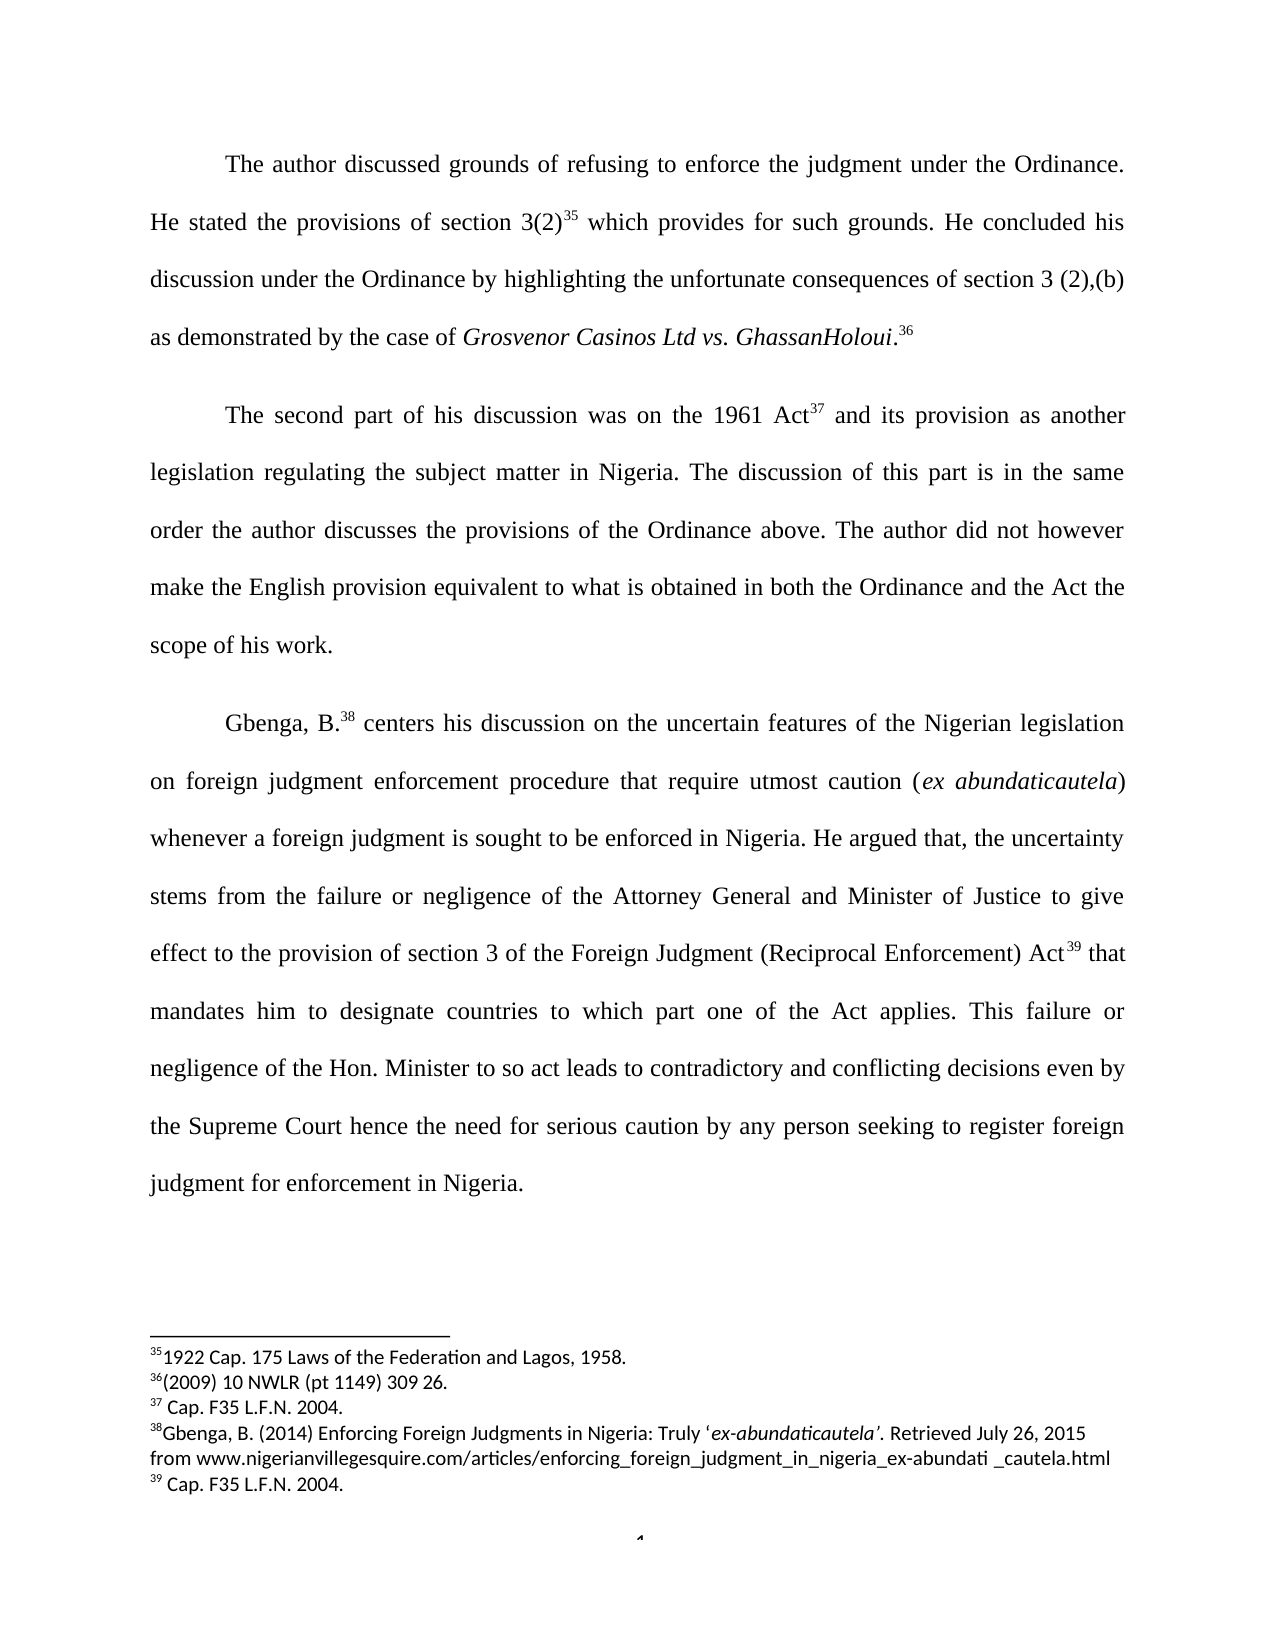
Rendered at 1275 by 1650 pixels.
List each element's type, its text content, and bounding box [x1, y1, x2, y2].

text The second part of his discussion was on the 1961 Act37 and its provision as another legislation regulating the subject matter in Nigeria. The discussion of this part is in the same order the author discusses the provisions of the Ordinance above. The author did not however make the English provision equivalent to what is obtained in both the Ordinance and the Act the scope of his work. [150, 400, 1126, 659]
text The author discussed grounds of refusing to enforce the judgment under the Ordinance. He stated the provisions of section 3(2)35 which provides for such grounds. He concluded his discussion under the Ordinance by highlighting the unfortunate consequences of section 3 (2),(b) as demonstrated by the case of Grosvenor Casinos Ltd vs. GhassanHoloui.36 [150, 149, 1125, 350]
text 351922 Cap. 175 Laws of the Federation and Lagos, 1958. [150, 1344, 1175, 1369]
text 38Gbenga, B. (2014) Enforcing Foreign Judgments in Nigeria: Truly ‘ex-abundaticautela’. Retrieved July 26, 2015 from www.nigerianvillegesquire.com/articles/enforcing_foreign_judgment_in_nigeria_ex-abundati _cautela.html 39 Cap. F35 L.F.N. 2004. [150, 1420, 1118, 1496]
text 36(2009) 10 NWLR (pt 1149) 309 26. [150, 1369, 1175, 1394]
text 37 Cap. F35 L.F.N. 2004. [150, 1394, 1175, 1420]
text Gbenga, B.38 centers his discussion on the uncertain features of the Nigerian legislation on foreign judgment enforcement procedure that require utmost caution (ex abundaticautela) whenever a foreign judgment is sought to be enforced in Nigeria. He argued that, the uncertainty stems from the failure or negligence of the Attorney General and Minister of Justice to give effect to the provision of section 3 of the Foreign Judgment (Reciprocal Enforcement) Act39 that mandates him to designate countries to which part one of the Act applies. This failure or negligence of the Hon. Minister to so act leads to contradictory and conflicting decisions even by the Supreme Court hence the need for serious caution by any person seeking to register foreign judgment for enforcement in Nigeria. [150, 708, 1126, 1197]
